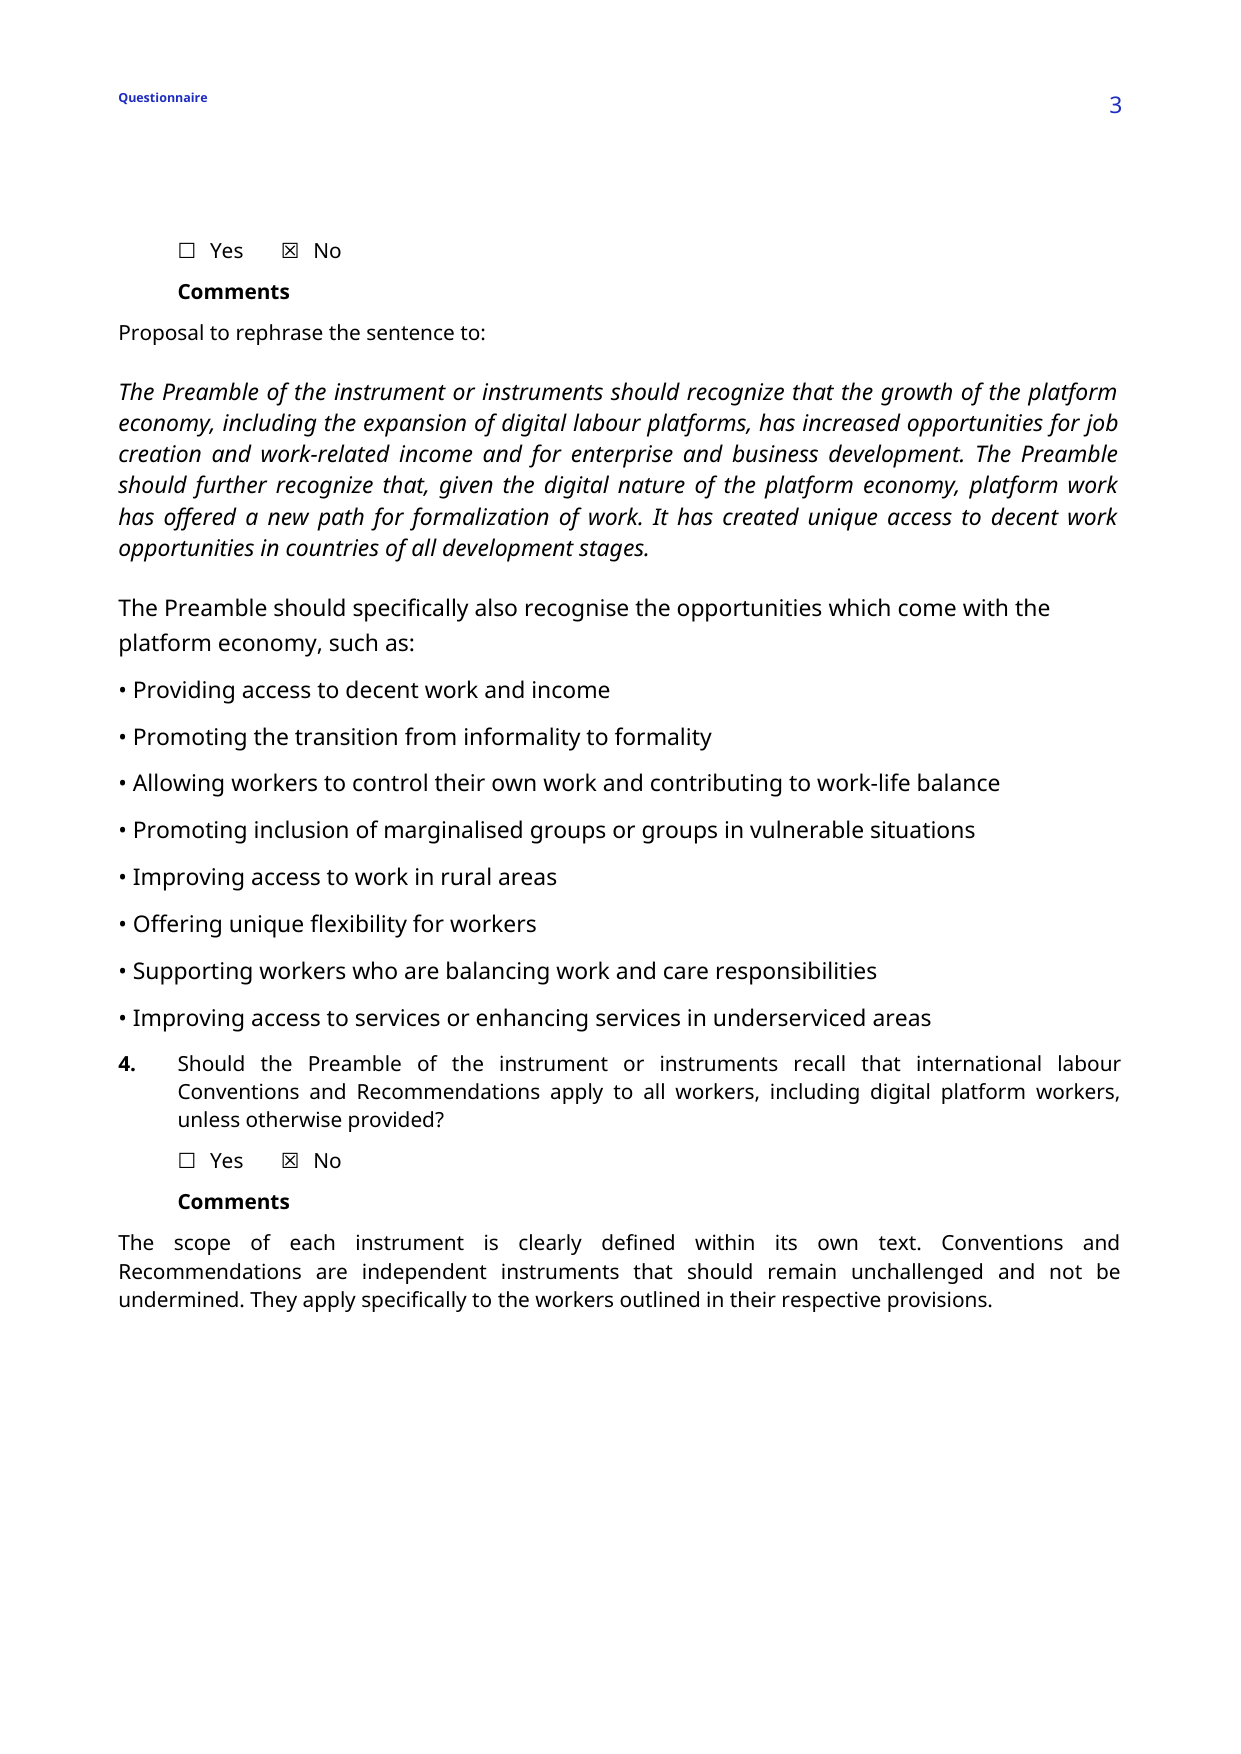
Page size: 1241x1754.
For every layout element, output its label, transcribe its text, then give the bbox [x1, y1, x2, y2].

text Yes No [118, 1146, 1122, 1175]
text Yes No [118, 236, 1122, 265]
text Should the Preamble of the instrument or instruments recall that international labour Conventions and Recommendations apply to all workers, including digital platform workers, unless otherwise provided? [118, 1049, 1122, 1134]
text Comments [118, 277, 1122, 306]
text Comments [118, 1187, 1122, 1216]
